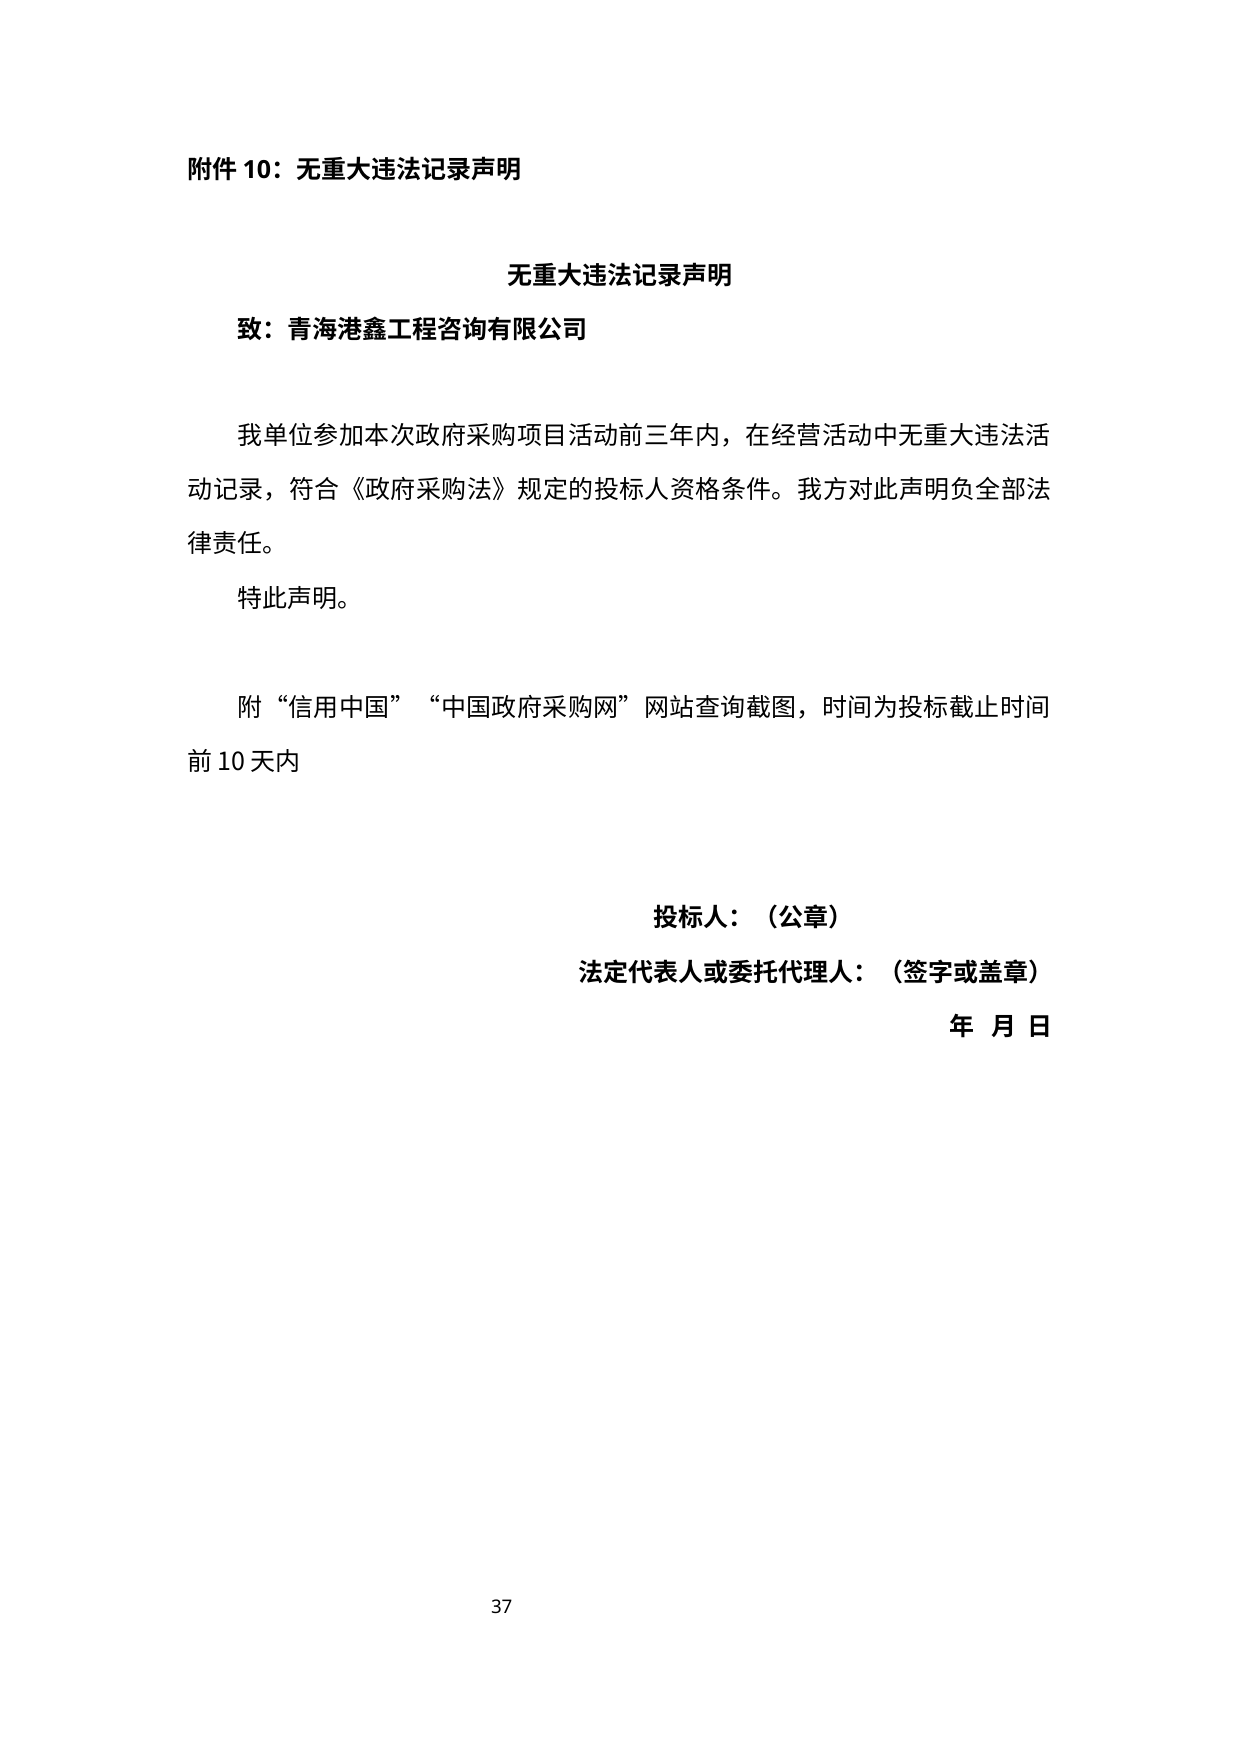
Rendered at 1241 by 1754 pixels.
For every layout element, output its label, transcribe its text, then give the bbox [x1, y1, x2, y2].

text 无重大违法记录声明 [187, 255, 1053, 292]
text 年 月 日 [187, 1007, 1053, 1043]
text 附“信用中国”“中国政府采购网”网站查询截图，时间为投标截止时间前10天内 [187, 687, 1053, 778]
text 致：青海港鑫工程咨询有限公司 [187, 310, 1053, 346]
text 法定代表人或委托代理人：（签字或盖章） [187, 952, 1053, 988]
text 我单位参加本次政府采购项目活动前三年内，在经营活动中无重大违法活动记录，符合《政府采购法》规定的投标人资格条件。我方对此声明负全部法律责任。 [187, 415, 1053, 560]
text 特此声明。 [187, 578, 1053, 614]
text 投标人：（公章） [187, 898, 1053, 934]
text 附件10：无重大违法记录声明 [187, 150, 1053, 186]
